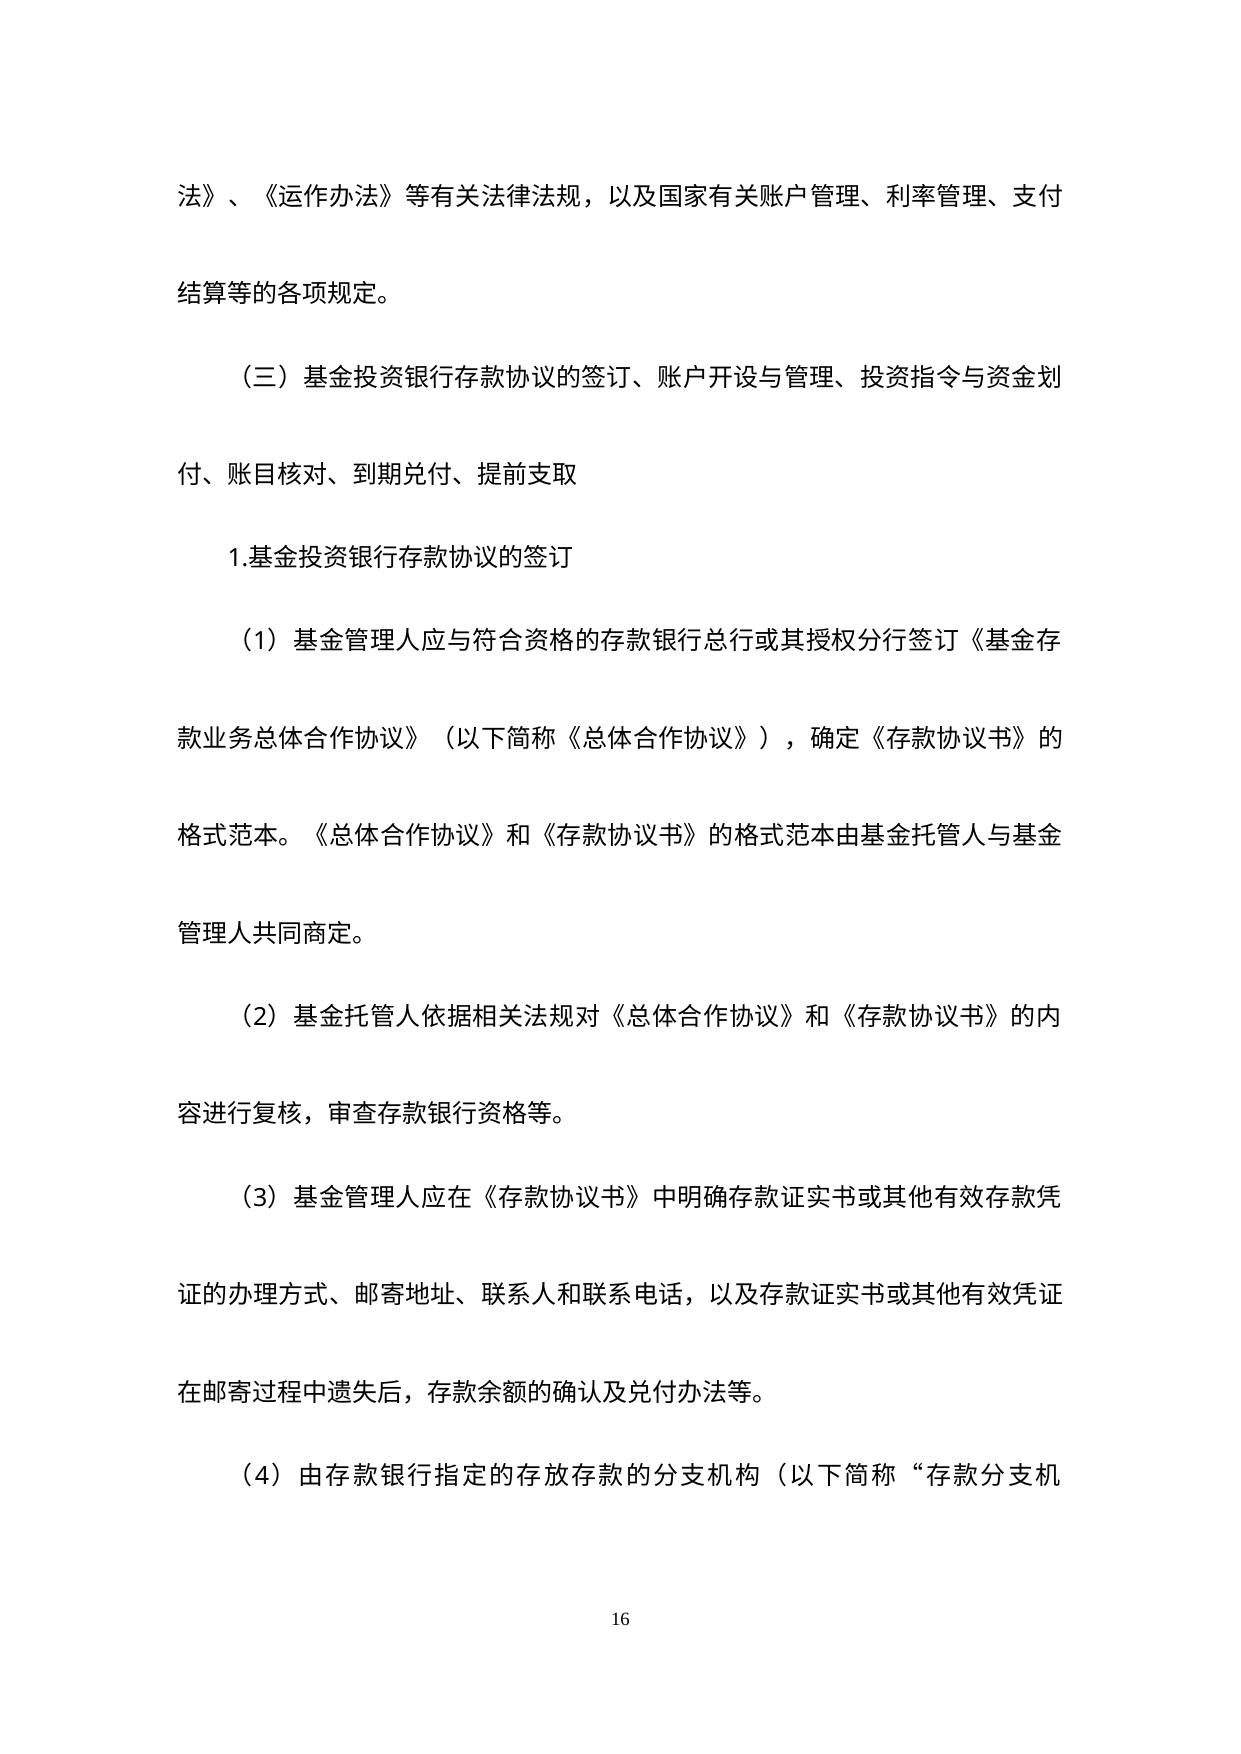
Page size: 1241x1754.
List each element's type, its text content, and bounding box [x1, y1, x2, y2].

text （三）基金投资银行存款协议的签订、账户开设与管理、投资指令与资金划付、账目核对、到期兑付、提前支取 [177, 343, 1063, 505]
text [177, 162, 1063, 324]
text （3）基金管理人应在《存款协议书》中明确存款证实书或其他有效存款凭证的办理方式、邮寄地址、联系人和联系电话，以及存款证实书或其他有效凭证在邮寄过程中遗失后，存款余额的确认及兑付办法等。 [177, 1163, 1063, 1423]
text （2）基金托管人依据相关法规对《总体合作协议》和《存款协议书》的内容进行复核，审查存款银行资格等。 [177, 982, 1063, 1144]
text （1）基金管理人应与符合资格的存款银行总行或其授权分行签订《基金存款业务总体合作协议》（以下简称《总体合作协议》），确定《存款协议书》的格式范本。《总体合作协议》和《存款协议书》的格式范本由基金托管人与基金管理人共同商定。 [177, 606, 1063, 964]
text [177, 1441, 1063, 1506]
text 1.基金投资银行存款协议的签订 [177, 523, 1063, 588]
